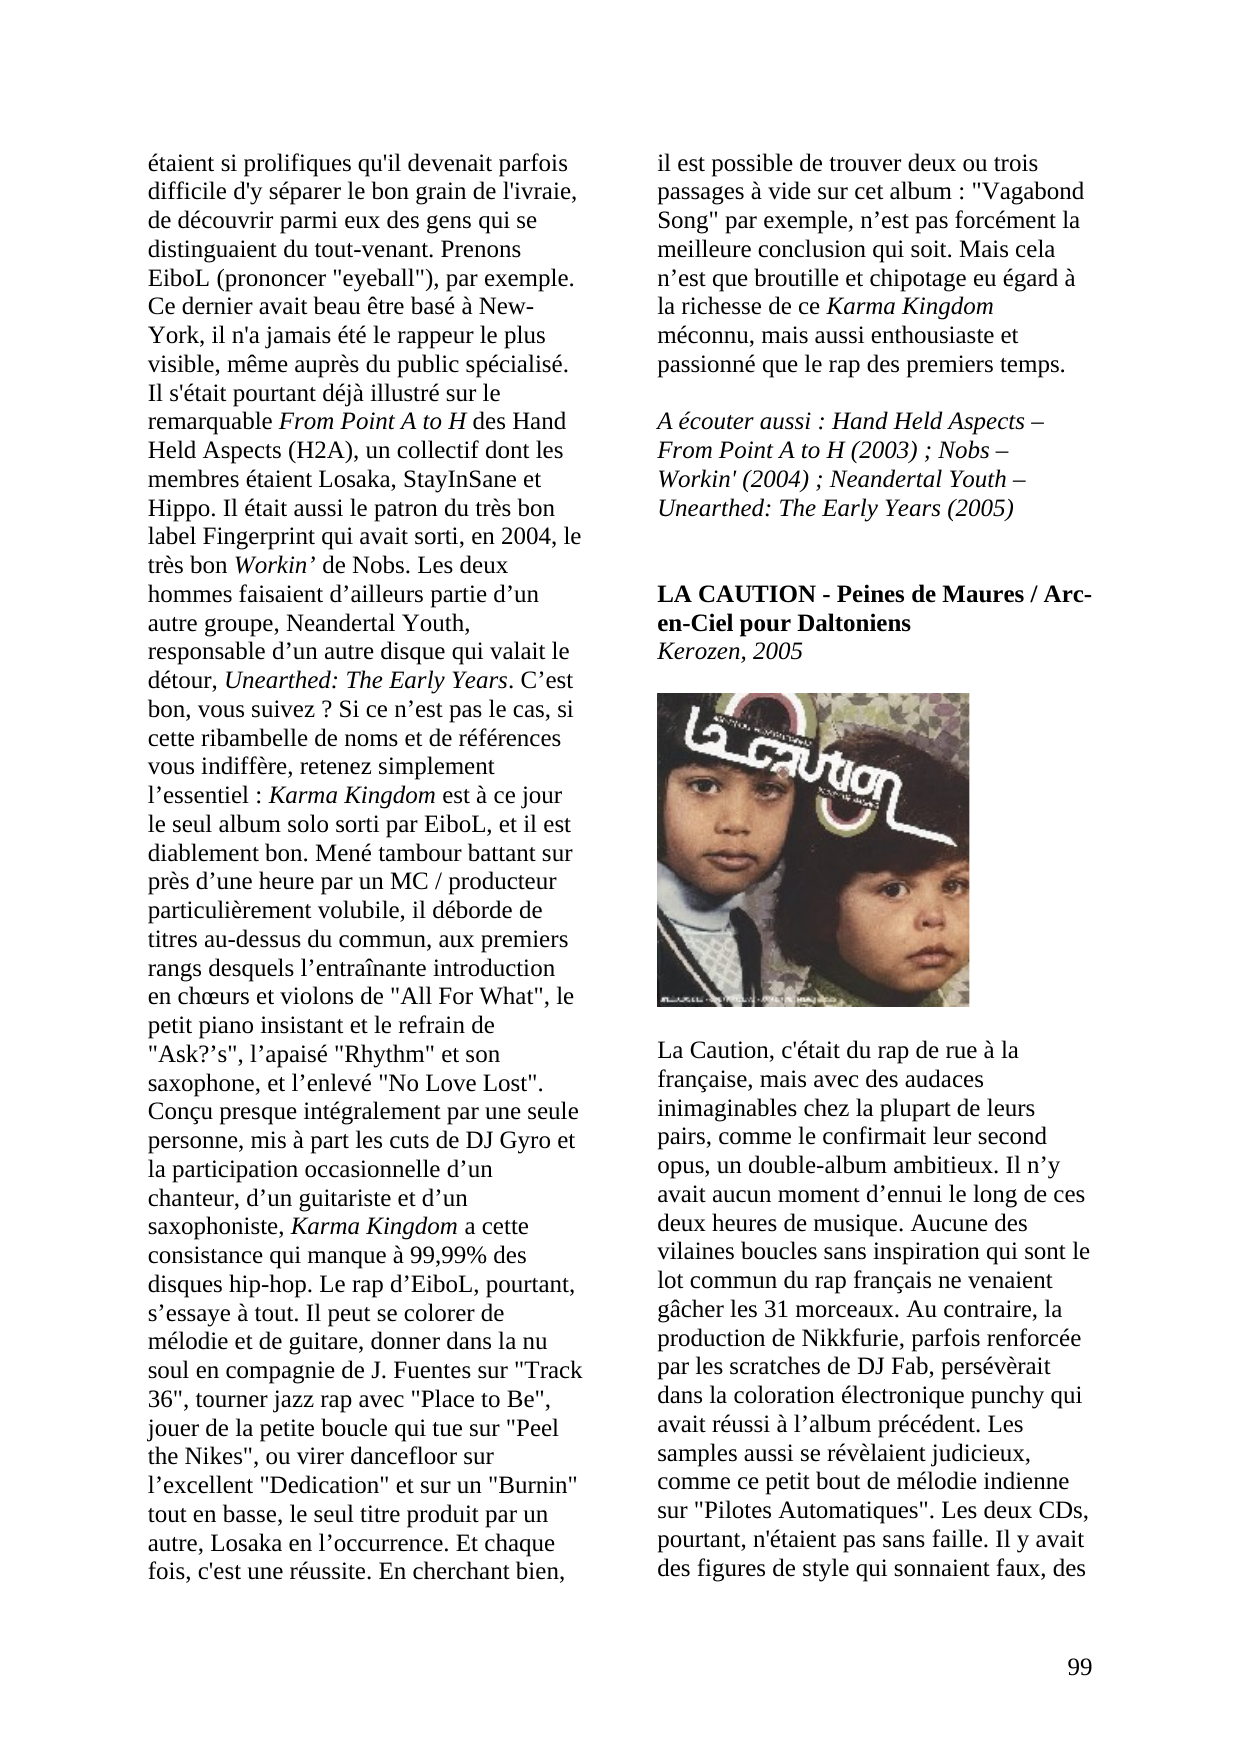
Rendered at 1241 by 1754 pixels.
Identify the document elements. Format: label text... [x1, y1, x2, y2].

text Kerozen, 2005 [657, 636, 1093, 665]
subtitle LA CAUTION - Peines de Maures / Arc-en-Ciel pour Daltoniens [657, 579, 1093, 636]
picture [657, 693, 970, 1007]
text A écouter aussi : Hand Held Aspects – From Point A to H (2003) ; Nobs – Workin' (2004) ; Neandertal Youth – Unearthed: The Early Years (2005) [657, 406, 1093, 521]
